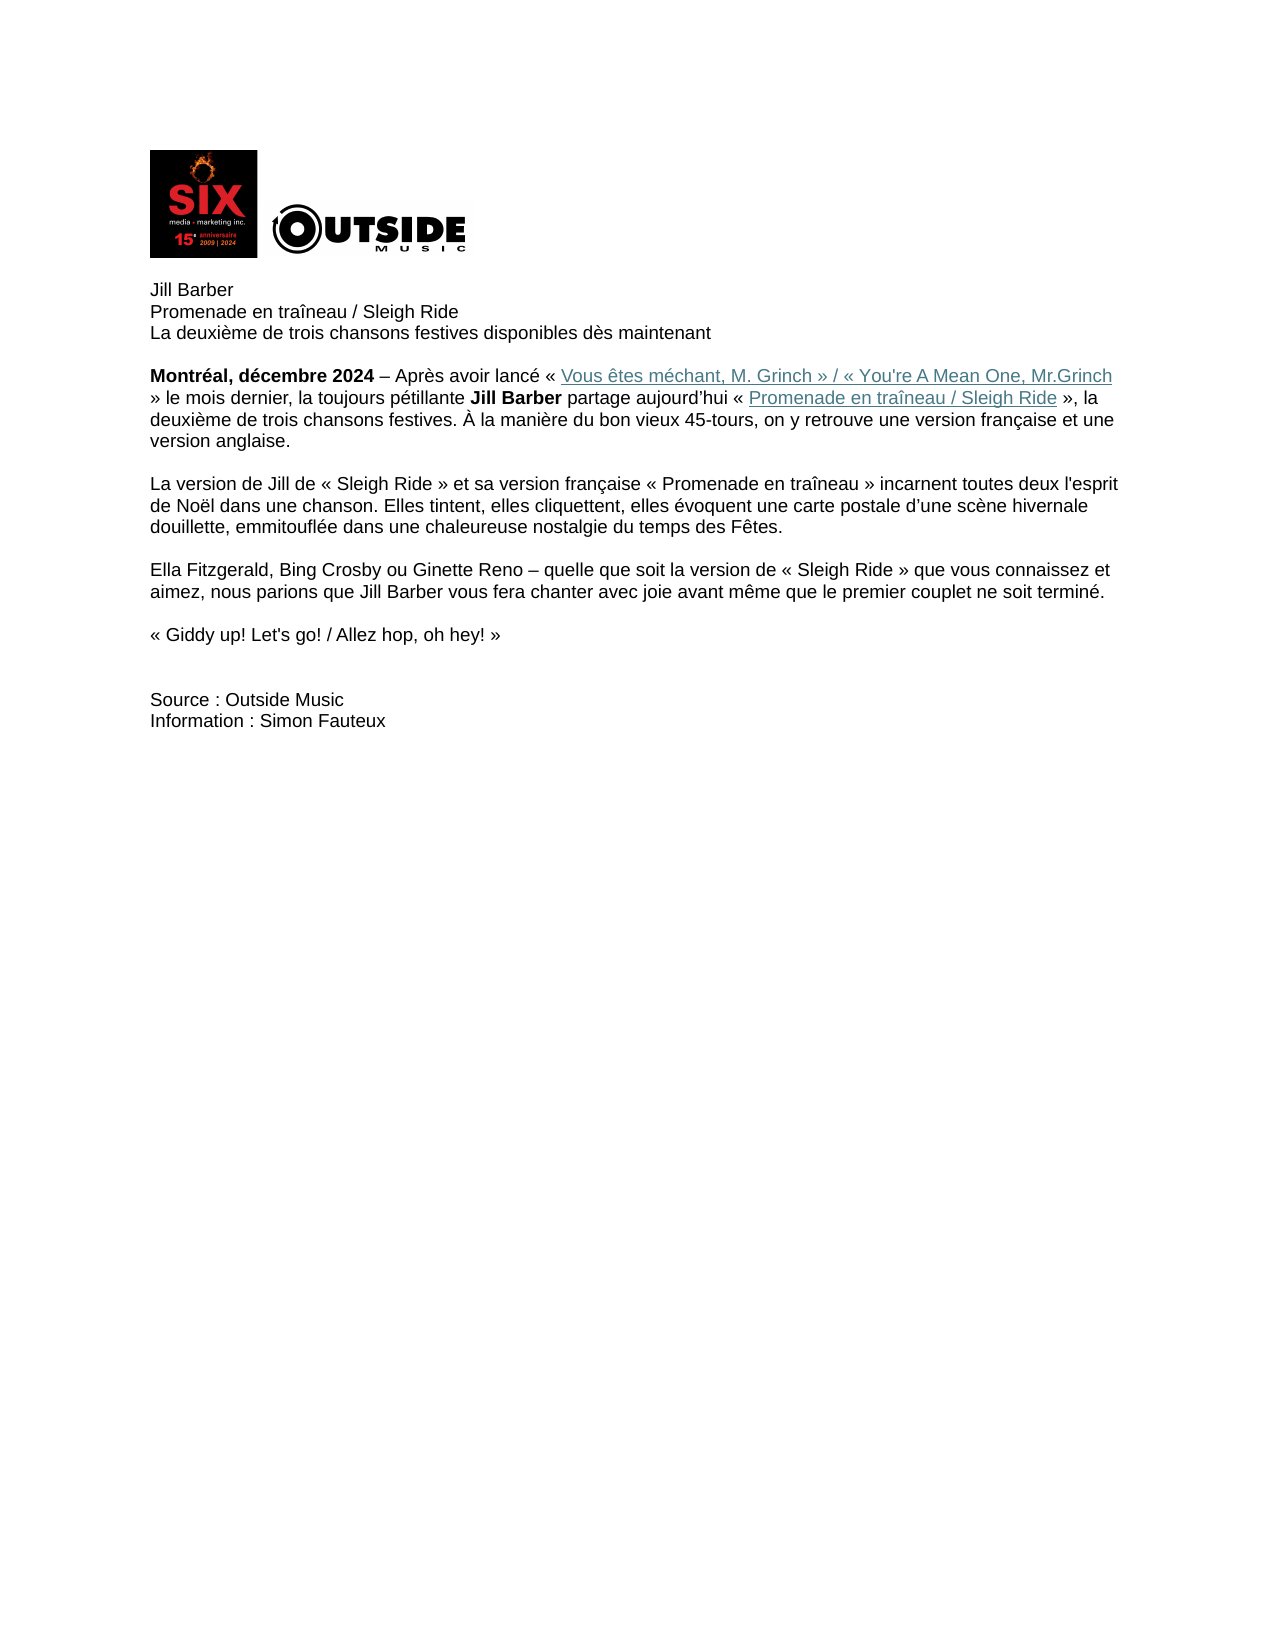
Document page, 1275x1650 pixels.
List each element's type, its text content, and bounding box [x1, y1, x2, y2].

text « Giddy up! Let's go! / Allez hop, oh hey! » [150, 624, 1125, 646]
text Information : Simon Fauteux [150, 710, 1125, 732]
text La deuxième de trois chansons festives disponibles dès maintenant [150, 322, 1125, 344]
text Source : Outside Music [150, 689, 1125, 710]
picture [150, 150, 258, 258]
picture [262, 200, 475, 258]
text La version de Jill de « Sleigh Ride » et sa version française « Promenade en traîneau » incarnent toutes deux l'esprit de Noël dans une chanson. Elles tintent, elles cliquettent, elles évoquent une carte postale d’une scène hivernale douillette, emmitouflée dans une chaleureuse nostalgie du temps des Fêtes. [150, 473, 1125, 538]
text Promenade en traîneau / Sleigh Ride [150, 301, 1125, 322]
text Jill Barber [150, 279, 1125, 301]
text Montréal, décembre 2024 – Après avoir lancé « Vous êtes méchant, M. Grinch » / « You're A Mean One, Mr.Grinch » le mois dernier, la toujours pétillante Jill Barber partage aujourd’hui « Promenade en traîneau / Sleigh Ride », la deuxième de trois chansons festives. À la manière du bon vieux 45-tours, on y retrouve une version française et une version anglaise. [150, 365, 1125, 451]
text Ella Fitzgerald, Bing Crosby ou Ginette Reno – quelle que soit la version de « Sleigh Ride » que vous connaissez et aimez, nous parions que Jill Barber vous fera chanter avec joie avant même que le premier couplet ne soit terminé. [150, 559, 1125, 602]
